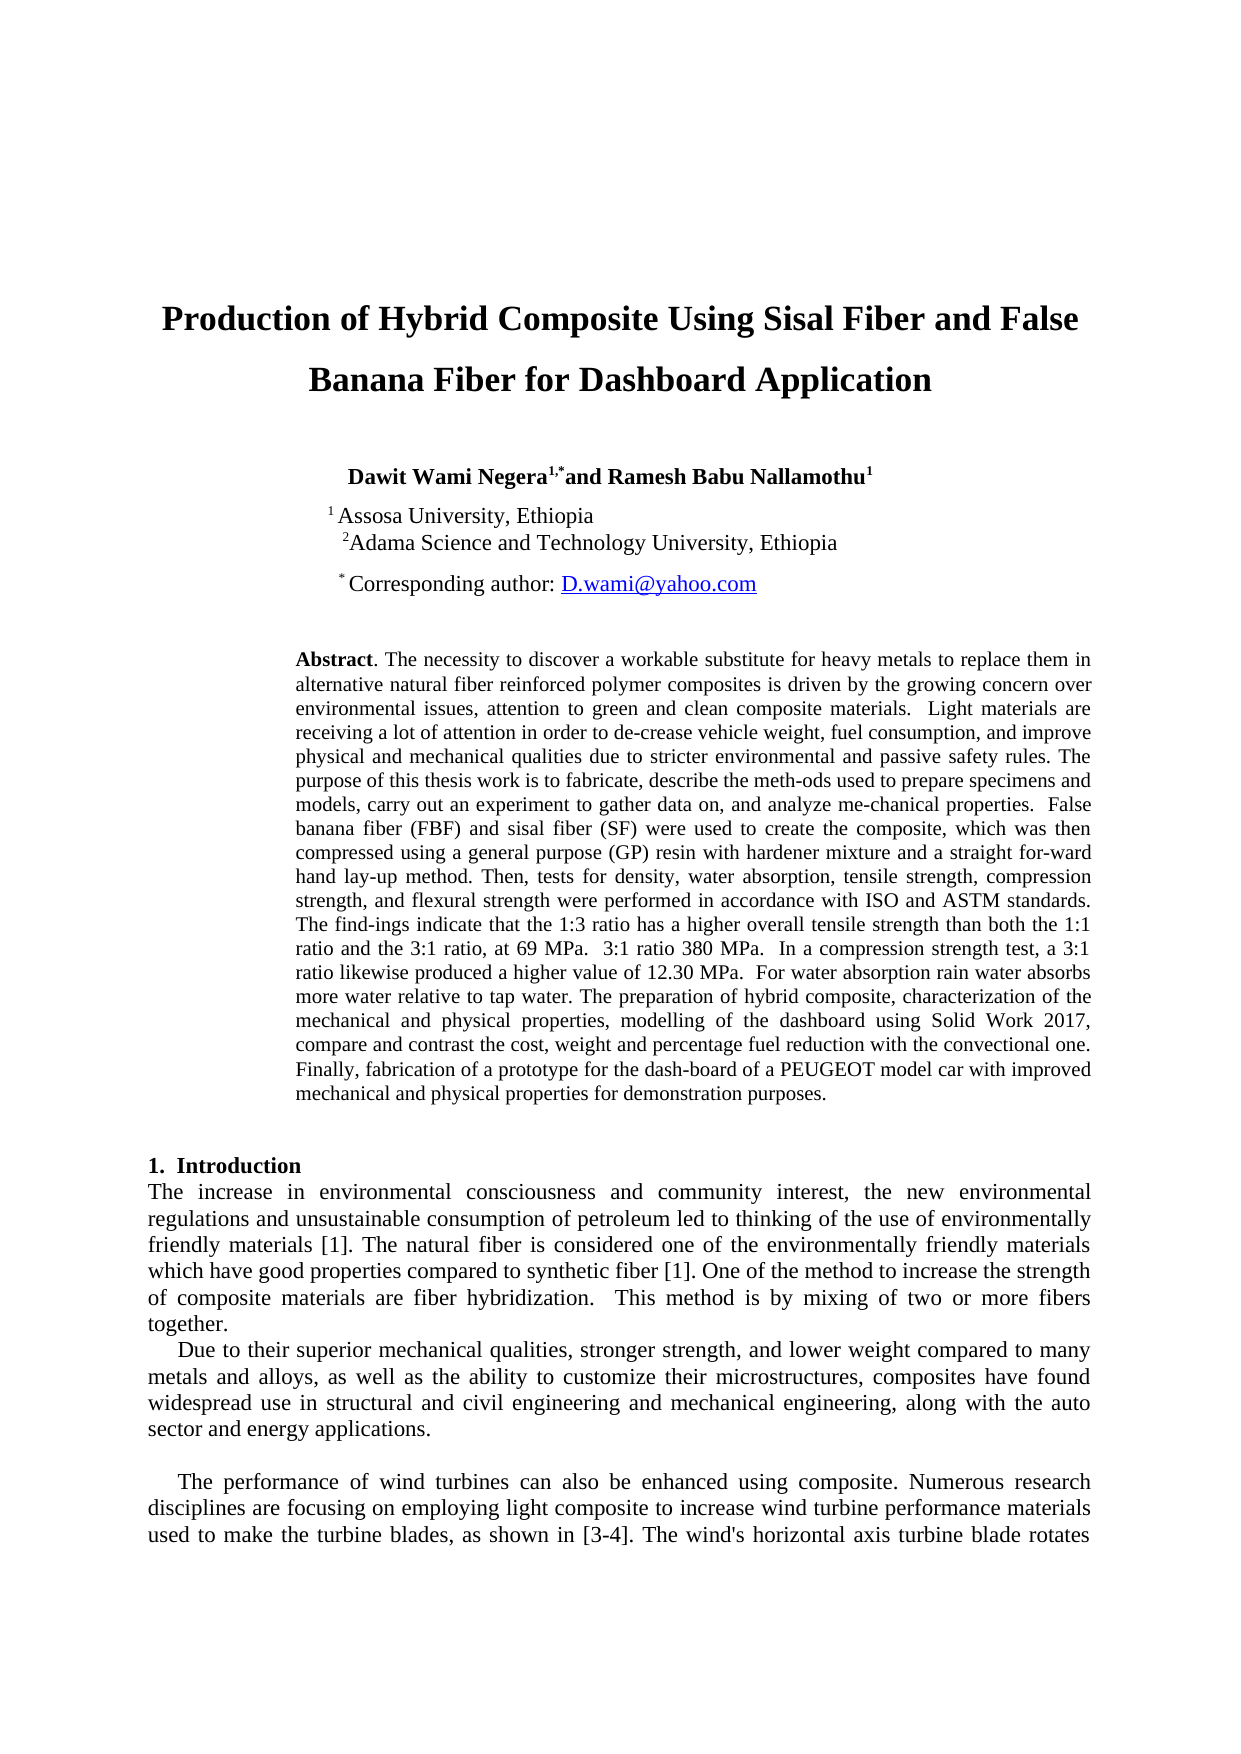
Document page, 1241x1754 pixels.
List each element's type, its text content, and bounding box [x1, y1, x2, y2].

text 2Adama Science and Technology University, Ethiopia [142, 529, 1092, 555]
text * Corresponding author: D.wami@yahoo.com [295, 570, 1092, 596]
text Production of Hybrid Composite Using Sisal Fiber and False Banana Fiber for Dashboard Application [148, 297, 1092, 399]
text The increase in environmental consciousness and community interest, the new environmental regulations and unsustainable consumption of petroleum led to thinking of the use of environmentally friendly materials [1]. The natural fiber is considered one of the environmentally friendly materials which have good properties compared to synthetic fiber [1]. One of the method to increase the strength of composite materials are fiber hybridization. This method is by mixing of two or more fibers together. [148, 1178, 1092, 1336]
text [148, 1468, 1092, 1547]
text Due to their superior mechanical qualities, stronger strength, and lower weight compared to many metals and alloys, as well as the ability to customize their microstructures, composites have found widespread use in structural and civil engineering and mechanical engineering, along with the auto sector and energy applications. [148, 1336, 1092, 1442]
text Introduction [148, 1152, 1092, 1178]
text Abstract. The necessity to discover a workable substitute for heavy metals to replace them in alternative natural fiber reinforced polymer composites is driven by the growing concern over environmental issues, attention to green and clean composite materials. Light materials are receiving a lot of attention in order to de-crease vehicle weight, fuel consumption, and improve physical and mechanical qualities due to stricter environmental and passive safety rules. The purpose of this thesis work is to fabricate, describe the meth-ods used to prepare specimens and models, carry out an experiment to gather data on, and analyze me-chanical properties. False banana fiber (FBF) and sisal fiber (SF) were used to create the composite, which was then compressed using a general purpose (GP) resin with hardener mixture and a straight for-ward hand lay-up method. Then, tests for density, water absorption, tensile strength, compression strength, and flexural strength were performed in accordance with ISO and ASTM standards. The find-ings indicate that the 1:3 ratio has a higher overall tensile strength than both the 1:1 ratio and the 3:1 ratio, at 69 MPa. 3:1 ratio 380 MPa. In a compression strength test, a 3:1 ratio likewise produced a higher value of 12.30 MPa. For water absorption rain water absorbs more water relative to tap water. The preparation of hybrid composite, characterization of the mechanical and physical properties, modelling of the dashboard using Solid Work 2017, compare and contrast the cost, weight and percentage fuel reduction with the convectional one. Finally, fabrication of a prototype for the dash-board of a PEUGEOT model car with improved mechanical and physical properties for demonstration purposes. [295, 647, 1092, 1104]
text Dawit Wami Negera1,*and Ramesh Babu Nallamothu1 [148, 463, 1092, 489]
text 1 Assosa University, Ethiopia [142, 503, 1092, 529]
